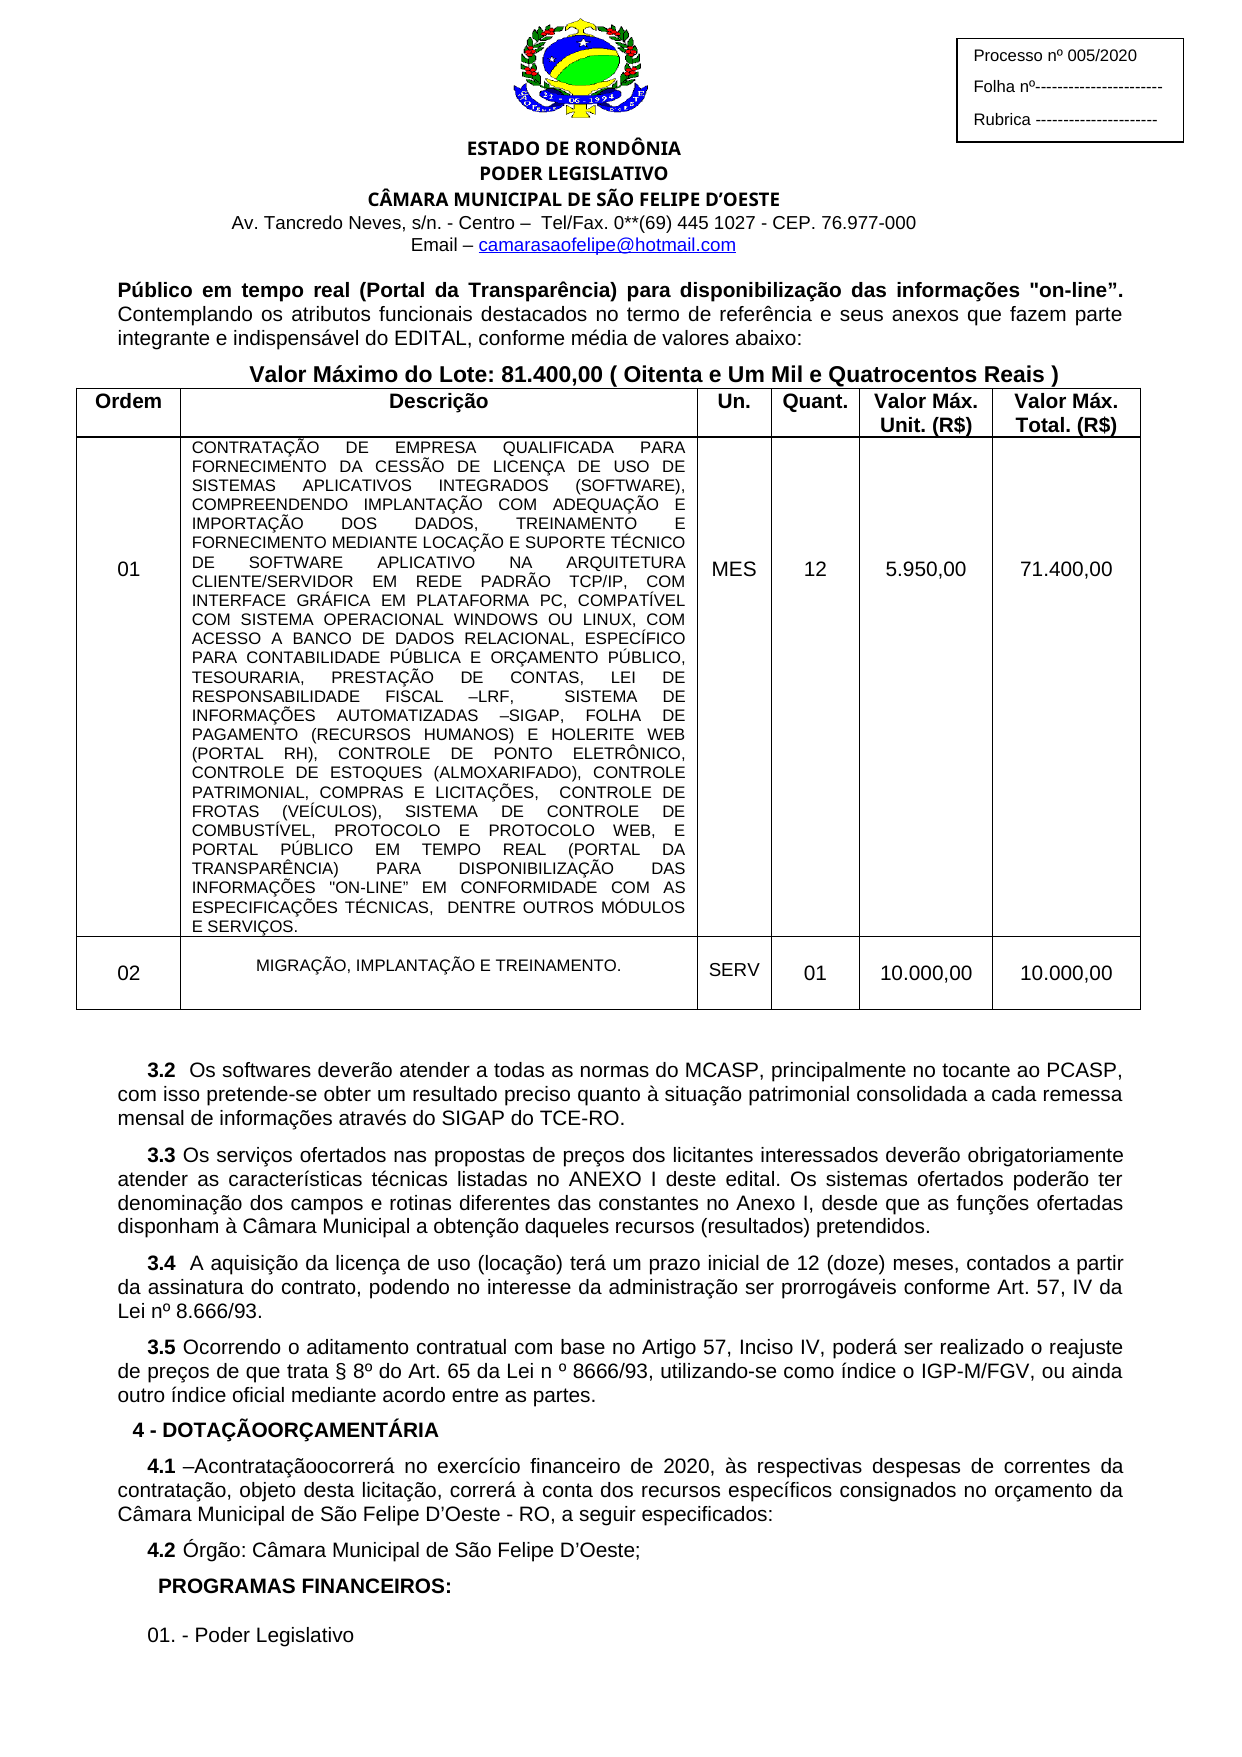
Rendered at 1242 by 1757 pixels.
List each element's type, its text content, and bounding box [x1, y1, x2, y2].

picture [480, 16, 668, 136]
table_cell SERV [698, 937, 771, 1009]
list –Acontrataçãoocorrerá no exercício financeiro de 2020, às respectivas despesas de correntes da contratação, objeto desta licitação, correrá à conta dos recursos específicos consignados no orçamento da Câmara Municipal de São Felipe D’Oeste - RO, a seguir especificados: [117, 1454, 1125, 1526]
table_cell 10.000,00 [993, 937, 1140, 1009]
list Valor Máximo do Lote: 81.400,00 ( Oitenta e Um Mil e Quatrocentos Reais ) [92, 361, 1217, 387]
table_cell 02 [77, 937, 180, 1009]
table_cell 5.950,00 [860, 438, 992, 936]
list Os serviços ofertados nas propostas de preços dos licitantes interessados deverão obrigatoriamente atender as características técnicas listadas no ANEXO I deste edital. Os sistemas ofertados poderão ter denominação dos campos e rotinas diferentes das constantes no Anexo I, desde que as funções ofertadas disponham à Câmara Municipal a obtenção daqueles recursos (resultados) pretendidos. [117, 1142, 1125, 1238]
text 01. - Poder Legislativo [147, 1623, 1217, 1647]
table_cell 10.000,00 [860, 937, 992, 1009]
table_cell MES [698, 438, 771, 936]
table_header Descrição [181, 389, 697, 436]
subtitle - DOTAÇÃOORÇAMENTÁRIA [132, 1418, 1217, 1442]
list Os softwares deverão atender a todas as normas do MCASP, principalmente no tocante ao PCASP, com isso pretende-se obter um resultado preciso quanto à situação patrimonial consolidada a cada remessa mensal de informações através do SIGAP do TCE-RO. [117, 1058, 1125, 1130]
table_cell 01 [77, 438, 180, 936]
table_cell 71.400,00 [993, 438, 1140, 936]
list Órgão: Câmara Municipal de São Felipe D’Oeste; [117, 1538, 1125, 1562]
table_header Un. [698, 389, 771, 436]
table_cell 12 [772, 438, 859, 936]
table_header Quant. [772, 389, 859, 436]
table_header Valor Máx. Total. (R$) [993, 389, 1140, 436]
table_cell 01 [772, 937, 859, 1009]
subtitle PROGRAMAS FINANCEIROS: [158, 1574, 1217, 1598]
list A aquisição da licença de uso (locação) terá um prazo inicial de 12 (doze) meses, contados a partir da assinatura do contrato, podendo no interesse da administração ser prorrogáveis conforme Art. 57, IV da Lei nº 8.666/93. [117, 1251, 1125, 1322]
table_cell MIGRAÇÃO, IMPLANTAÇÃO E TREINAMENTO. [181, 937, 697, 1009]
list Ocorrendo o aditamento contratual com base no Artigo 57, Inciso IV, poderá ser realizado o reajuste de preços de que trata § 8º do Art. 65 da Lei n º 8666/93, utilizando-se como índice o IGP-M/FGV, ou ainda outro índice oficial mediante acordo entre as partes. [117, 1335, 1125, 1407]
table_header Ordem [77, 389, 180, 436]
table_cell CONTRATAÇÃO DE EMPRESA QUALIFICADA PARA FORNECIMENTO DA CESSÃO DE LICENÇA DE USO DE SISTEMAS APLICATIVOS INTEGRADOS (SOFTWARE), COMPREENDENDO IMPLANTAÇÃO COM ADEQUAÇÃO E IMPORTAÇÃO DOS DADOS, TREINAMENTO E FORNECIMENTO MEDIANTE LOCAÇÃO E SUPORTE TÉCNICO DE SOFTWARE APLICATIVO NA ARQUITETURA CLIENTE/SERVIDOR EM REDE PADRÃO TCP/IP, COM INTERFACE GRÁFICA EM PLATAFORMA PC, COMPATÍVEL COM SISTEMA OPERACIONAL WINDOWS OU LINUX, COM ACESSO A BANCO DE DADOS RELACIONAL, ESPECÍFICO PARA CONTABILIDADE PÚBLICA E ORÇAMENTO PÚBLICO, TESOURARIA, PRESTAÇÃO DE CONTAS, LEI DE RESPONSABILIDADE FISCAL –LRF, SISTEMA DE INFORMAÇÕES AUTOMATIZADAS –SIGAP, FOLHA DE PAGAMENTO (RECURSOS HUMANOS) E HOLERITE WEB (PORTAL RH), CONTROLE DE PONTO ELETRÔNICO, CONTROLE DE ESTOQUES (ALMOXARIFADO), CONTROLE PATRIMONIAL, COMPRAS E LICITAÇÕES, CONTROLE DE FROTAS (VEÍCULOS), SISTEMA DE CONTROLE DE COMBUSTÍVEL, PROTOCOLO E PROTOCOLO WEB, E PORTAL PÚBLICO EM TEMPO REAL (PORTAL DA TRANSPARÊNCIA) PARA DISPONIBILIZAÇÃO DAS INFORMAÇÕES "ON-LINE” EM CONFORMIDADE COM AS ESPECIFICAÇÕES TÉCNICAS, DENTRE OUTROS MÓDULOS E SERVIÇOS. [181, 438, 697, 936]
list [117, 278, 1125, 349]
table_header Valor Máx. Unit. (R$) [860, 389, 992, 436]
